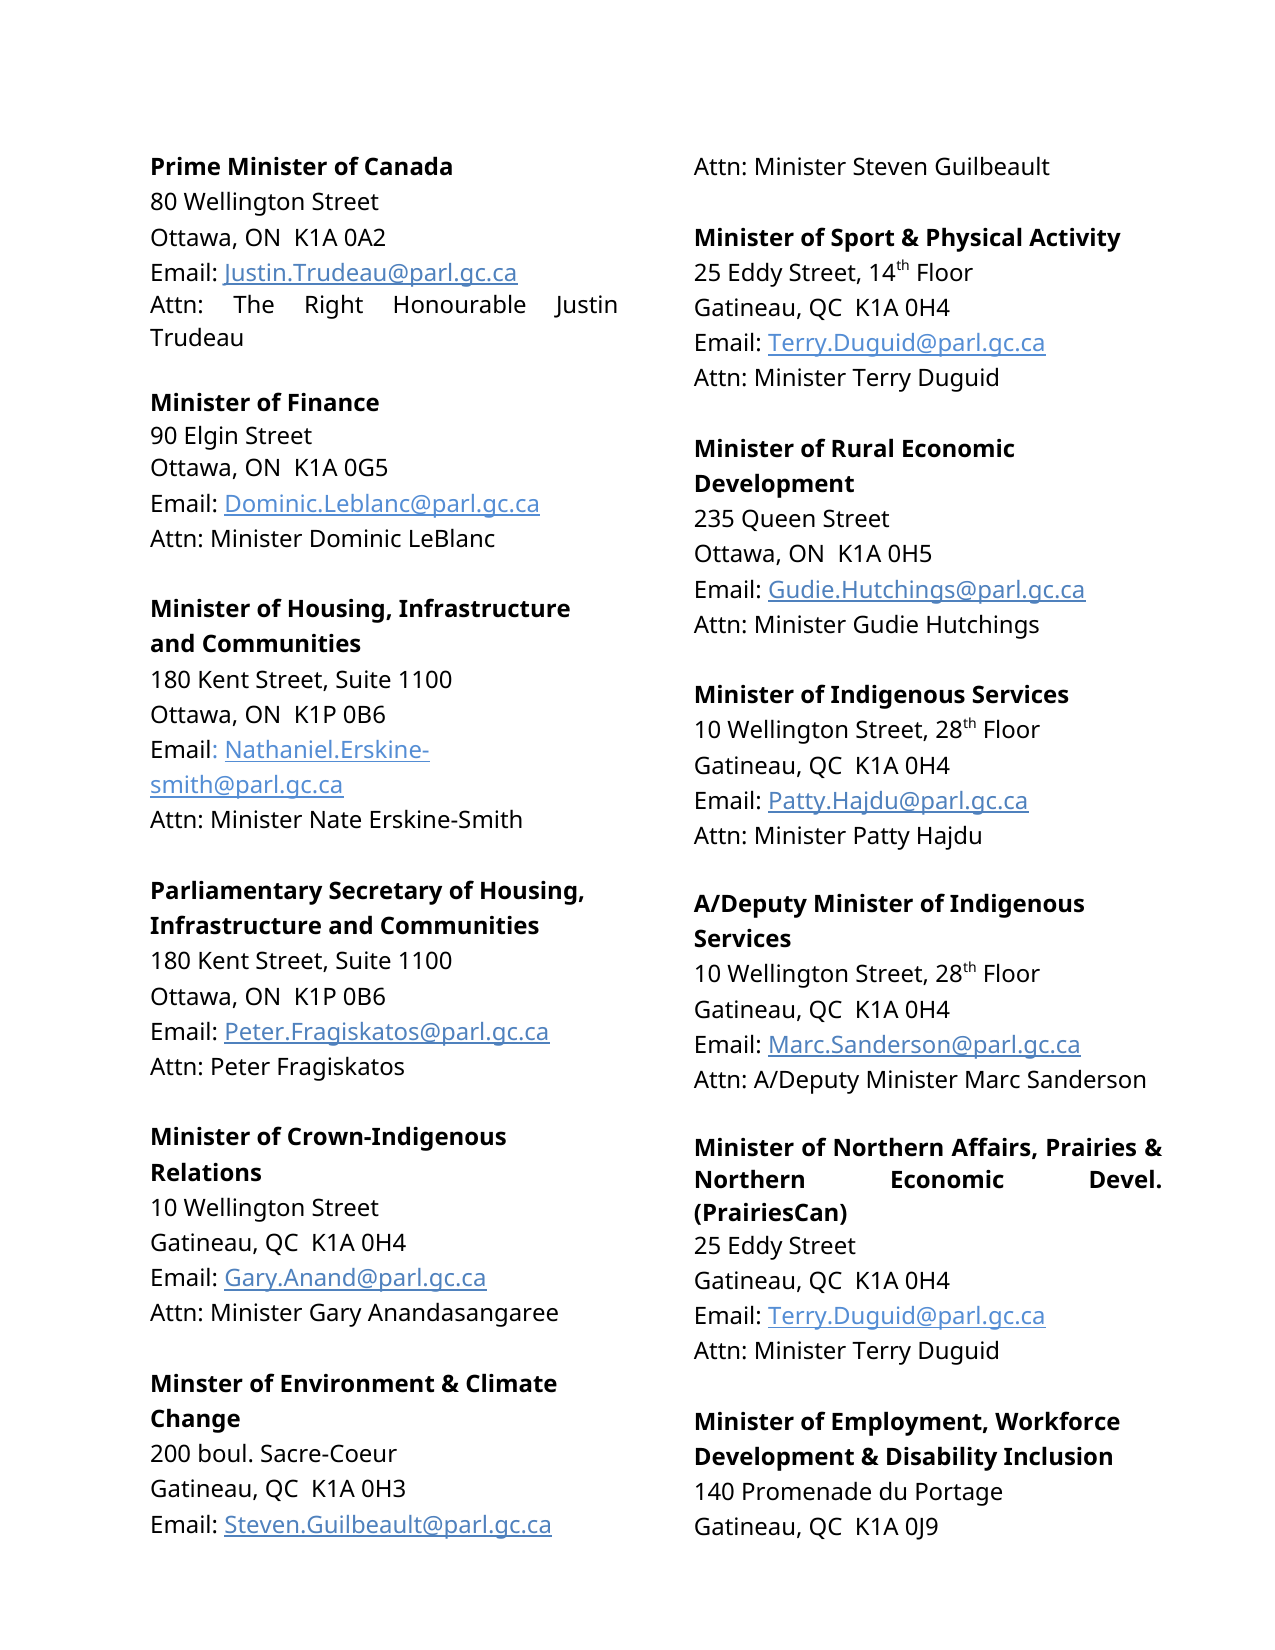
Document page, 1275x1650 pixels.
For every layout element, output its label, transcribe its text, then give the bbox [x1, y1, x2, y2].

text Email: Justin.Trudeau@parl.gc.ca [150, 256, 619, 288]
text Minister of Rural Economic Development [694, 432, 1162, 499]
text Attn: Minister Gudie Hutchings [694, 608, 1162, 640]
text Email: Dominic.Leblanc@parl.gc.ca [150, 486, 619, 519]
text 10 Wellington Street, 28th Floor [694, 713, 1162, 746]
text Attn: Minister Nate Erskine-Smith [150, 803, 619, 836]
text Email: Gudie.Hutchings@parl.gc.ca [694, 572, 1162, 605]
text Gatineau, QC K1A 0H4 [694, 992, 1162, 1025]
text Parliamentary Secretary of Housing, Infrastructure and Communities [150, 874, 619, 942]
text 90 Elgin Street [150, 419, 619, 451]
text A/Deputy Minister of Indigenous Services [694, 887, 1162, 954]
text 80 Wellington Street [150, 185, 619, 218]
text Ottawa, ON K1A 0A2 [150, 220, 619, 253]
text 10 Wellington Street [150, 1191, 619, 1223]
text 140 Promenade du Portage [694, 1475, 1162, 1507]
text Minster of Environment & Climate Change [150, 1367, 619, 1434]
text Ottawa, ON K1A 0H5 [694, 537, 1162, 570]
text Attn: Minister Steven Guilbeault [694, 150, 1162, 183]
text Email: Terry.Duguid@parl.gc.ca [694, 326, 1162, 359]
text Attn: Minister Patty Hajdu [694, 819, 1162, 852]
text Email: Gary.Anand@parl.gc.ca [150, 1261, 619, 1294]
text Gatineau, QC K1A 0J9 [694, 1510, 1162, 1543]
text 180 Kent Street, Suite 1100 [150, 662, 619, 695]
text Email: Steven.Guilbeault@parl.gc.ca [150, 1507, 619, 1540]
text 200 boul. Sacre-Coeur [150, 1437, 619, 1470]
text Gatineau, QC K1A 0H4 [694, 748, 1162, 781]
text Gatineau, QC K1A 0H3 [150, 1472, 619, 1505]
text Minister of Northern Affairs, Prairies & Northern Economic Devel. (PrairiesCan) [694, 1131, 1162, 1228]
text Ottawa, ON K1P 0B6 [150, 698, 619, 730]
text 235 Queen Street [694, 502, 1162, 535]
text Gatineau, QC K1A 0H4 [694, 291, 1162, 323]
text Attn: Peter Fragiskatos [150, 1050, 619, 1082]
text Ottawa, ON K1A 0G5 [150, 451, 619, 484]
text Attn: Minister Gary Anandasangaree [150, 1296, 619, 1329]
text Attn: Minister Dominic LeBlanc [150, 522, 619, 554]
text Minister of Indigenous Services [694, 678, 1162, 711]
text Minister of Housing, Infrastructure and Communities [150, 592, 619, 660]
text 25 Eddy Street [694, 1228, 1162, 1261]
text Attn: A/Deputy Minister Marc Sanderson [694, 1063, 1162, 1095]
text 10 Wellington Street, 28th Floor [694, 957, 1162, 990]
text Minister of Finance [150, 386, 619, 419]
text Email: Peter.Fragiskatos@parl.gc.ca [150, 1014, 619, 1047]
text Ottawa, ON K1P 0B6 [150, 979, 619, 1012]
text Email: Marc.Sanderson@parl.gc.ca [694, 1028, 1162, 1060]
text Email: Terry.Duguid@parl.gc.ca [694, 1299, 1162, 1331]
text 180 Kent Street, Suite 1100 [150, 944, 619, 977]
text Minister of Crown-Indigenous Relations [150, 1120, 619, 1188]
text Gatineau, QC K1A 0H4 [150, 1226, 619, 1258]
text Email: Nathaniel.Erskine-smith@parl.gc.ca [150, 733, 619, 801]
text Prime Minister of Canada [150, 150, 619, 183]
text Minister of Employment, Workforce Development & Disability Inclusion [694, 1404, 1162, 1472]
text Gatineau, QC K1A 0H4 [694, 1264, 1162, 1296]
text 25 Eddy Street, 14th Floor [694, 256, 1162, 288]
text Attn: Minister Terry Duguid [694, 361, 1162, 394]
text Attn: Minister Terry Duguid [694, 1334, 1162, 1367]
text Email: Patty.Hajdu@parl.gc.ca [694, 784, 1162, 816]
text Minister of Sport & Physical Activity [694, 220, 1162, 253]
text Attn: The Right Honourable Justin Trudeau [150, 288, 619, 353]
